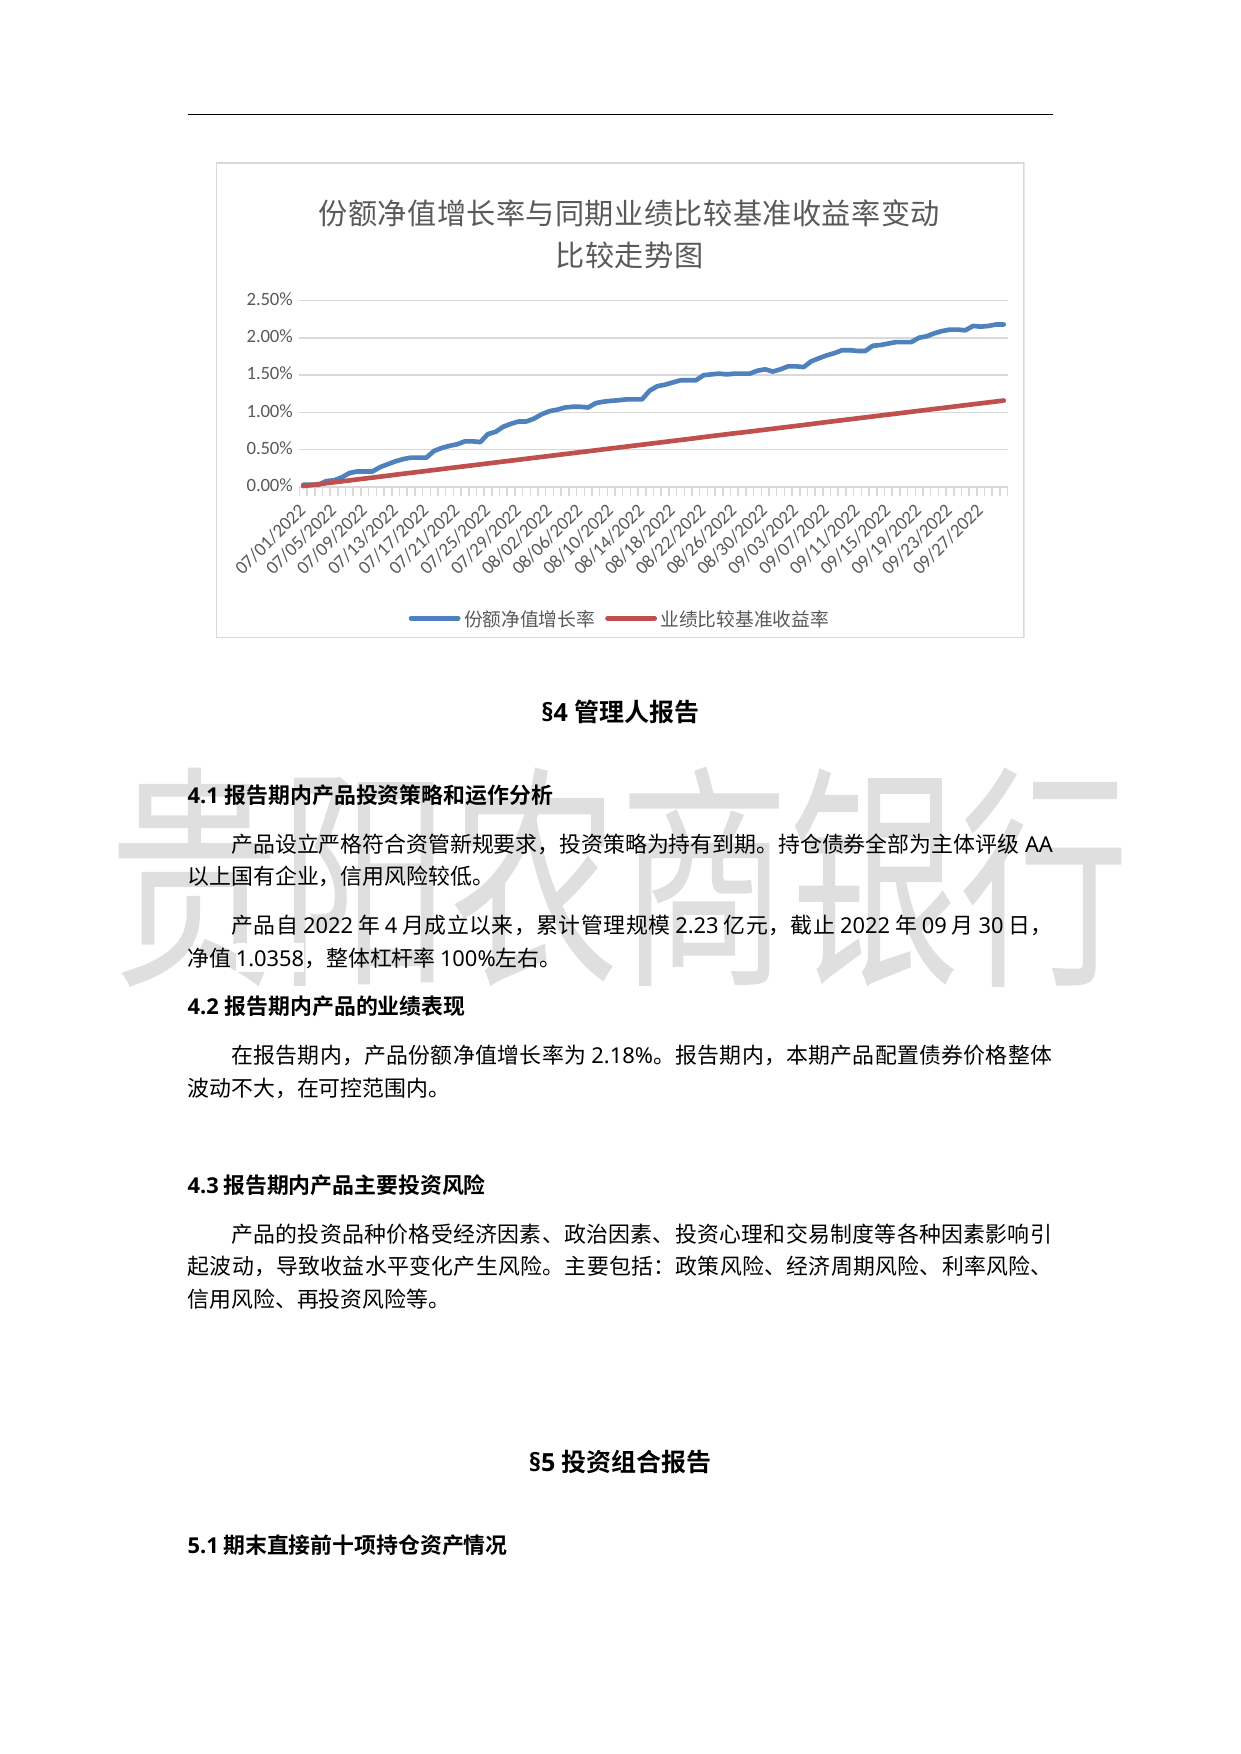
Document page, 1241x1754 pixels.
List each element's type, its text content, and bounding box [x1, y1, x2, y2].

text §5 投资组合报告 [187, 1428, 1053, 1493]
text 产品自2022年4月成立以来，累计管理规模2.23亿元，截止2022年09月30日，净值1.0358，整体杠杆率100%左右。 [187, 908, 1053, 973]
text 产品的投资品种价格受经济因素、政治因素、投资心理和交易制度等各种因素影响引起波动，导致收益水平变化产生风险。主要包括：政策风险、经济周期风险、利率风险、信用风险、再投资风险等。 [187, 1216, 1053, 1314]
text 4.1 报告期内产品投资策略和运作分析 [187, 778, 1053, 810]
text §4 管理人报告 [187, 678, 1053, 743]
text 4.2 报告期内产品的业绩表现 [187, 989, 1053, 1021]
text 4.3报告期内产品主要投资风险 [187, 1168, 1053, 1200]
text 5.1期末直接前十项持仓资产情况 [187, 1528, 1053, 1560]
text 产品设立严格符合资管新规要求，投资策略为持有到期。持仓债券全部为主体评级AA以上国有企业，信用风险较低。 [187, 826, 1053, 891]
text 在报告期内，产品份额净值增长率为2.18%。报告期内，本期产品配置债券价格整体波动不大，在可控范围内。 [187, 1038, 1053, 1103]
